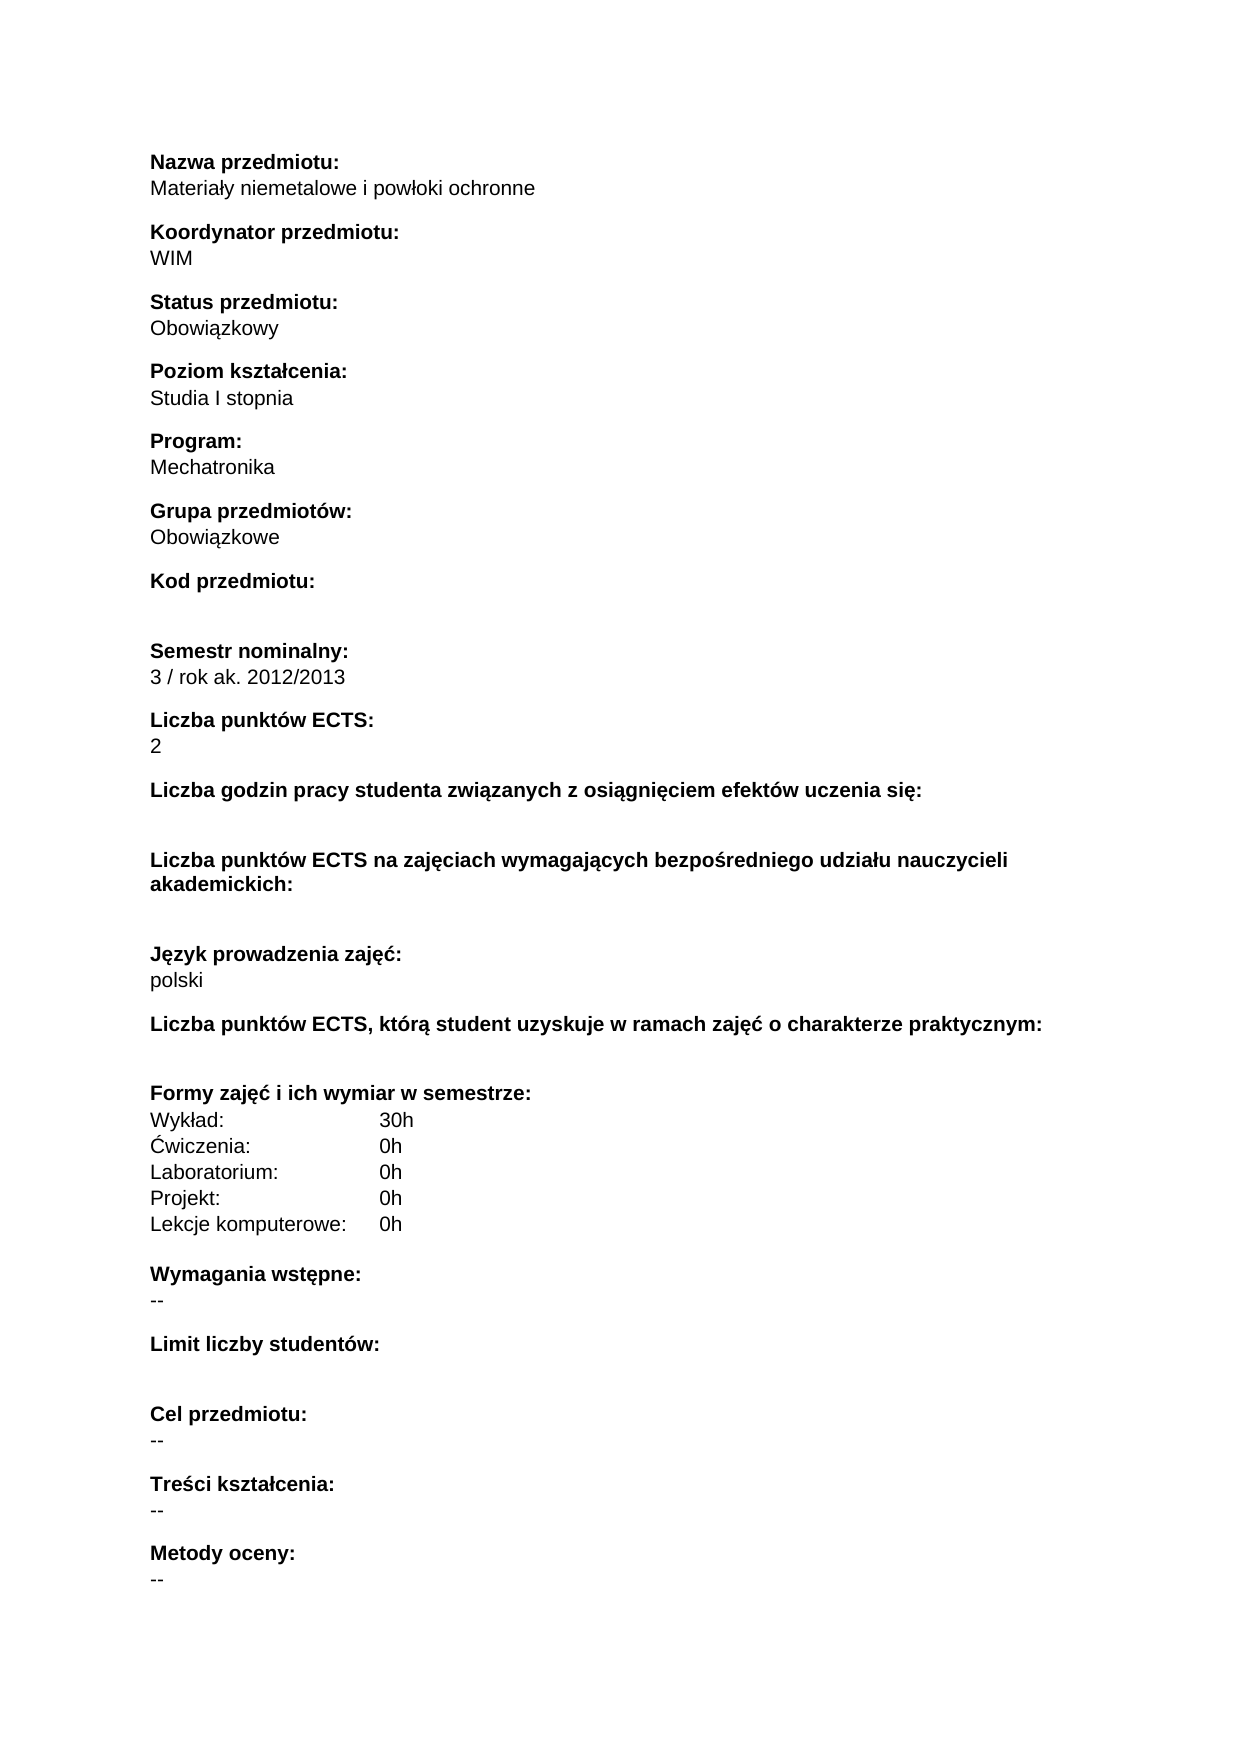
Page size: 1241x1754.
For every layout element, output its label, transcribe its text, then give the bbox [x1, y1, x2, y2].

text Limit liczby studentów: [150, 1332, 1090, 1356]
table_cell 0h [369, 1210, 597, 1236]
text 2 [150, 734, 1090, 758]
text -- [150, 1567, 1090, 1591]
text Liczba punktów ECTS: [150, 708, 1090, 732]
text -- [150, 1288, 1090, 1312]
text Mechatronika [150, 455, 1090, 479]
text Cel przedmiotu: [150, 1402, 1090, 1426]
text Materiały niemetalowe i powłoki ochronne [150, 176, 1090, 200]
text Nazwa przedmiotu: [150, 150, 1090, 174]
table_cell 0h [369, 1158, 597, 1184]
text Semestr nominalny: [150, 638, 1090, 662]
text Treści kształcenia: [150, 1471, 1090, 1495]
text Grupa przedmiotów: [150, 499, 1090, 523]
text Wymagania wstępne: [150, 1262, 1090, 1286]
text Język prowadzenia zajęć: [150, 942, 1090, 966]
text Program: [150, 429, 1090, 453]
text Obowiązkowe [150, 525, 1090, 549]
text -- [150, 1497, 1090, 1521]
text Kod przedmiotu: [150, 569, 1090, 593]
text 3 / rok ak. 2012/2013 [150, 664, 1090, 688]
text polski [150, 968, 1090, 992]
text -- [150, 1428, 1090, 1452]
table_cell Laboratorium: [140, 1160, 367, 1184]
text WIM [150, 246, 1090, 270]
table_cell Ćwiczenia: [140, 1134, 367, 1158]
text Liczba punktów ECTS na zajęciach wymagających bezpośredniego udziału nauczycieli akademickich: [150, 848, 1090, 896]
table_header Wykład: [140, 1108, 367, 1132]
text Status przedmiotu: [150, 289, 1090, 313]
table_header 30h [369, 1108, 597, 1132]
text Poziom kształcenia: [150, 359, 1090, 383]
text Studia I stopnia [150, 385, 1090, 409]
table_cell Lekcje komputerowe: [140, 1212, 367, 1236]
table_cell Projekt: [140, 1186, 367, 1210]
text Obowiązkowy [150, 316, 1090, 339]
text Metody oceny: [150, 1541, 1090, 1565]
text Liczba punktów ECTS, którą student uzyskuje w ramach zajęć o charakterze praktycznym: [150, 1011, 1090, 1035]
text Liczba godzin pracy studenta związanych z osiągnięciem efektów uczenia się: [150, 778, 1090, 802]
table_cell 0h [369, 1184, 597, 1210]
table_cell 0h [369, 1132, 597, 1158]
text Formy zajęć i ich wymiar w semestrze: [150, 1081, 1090, 1105]
text Koordynator przedmiotu: [150, 220, 1090, 244]
